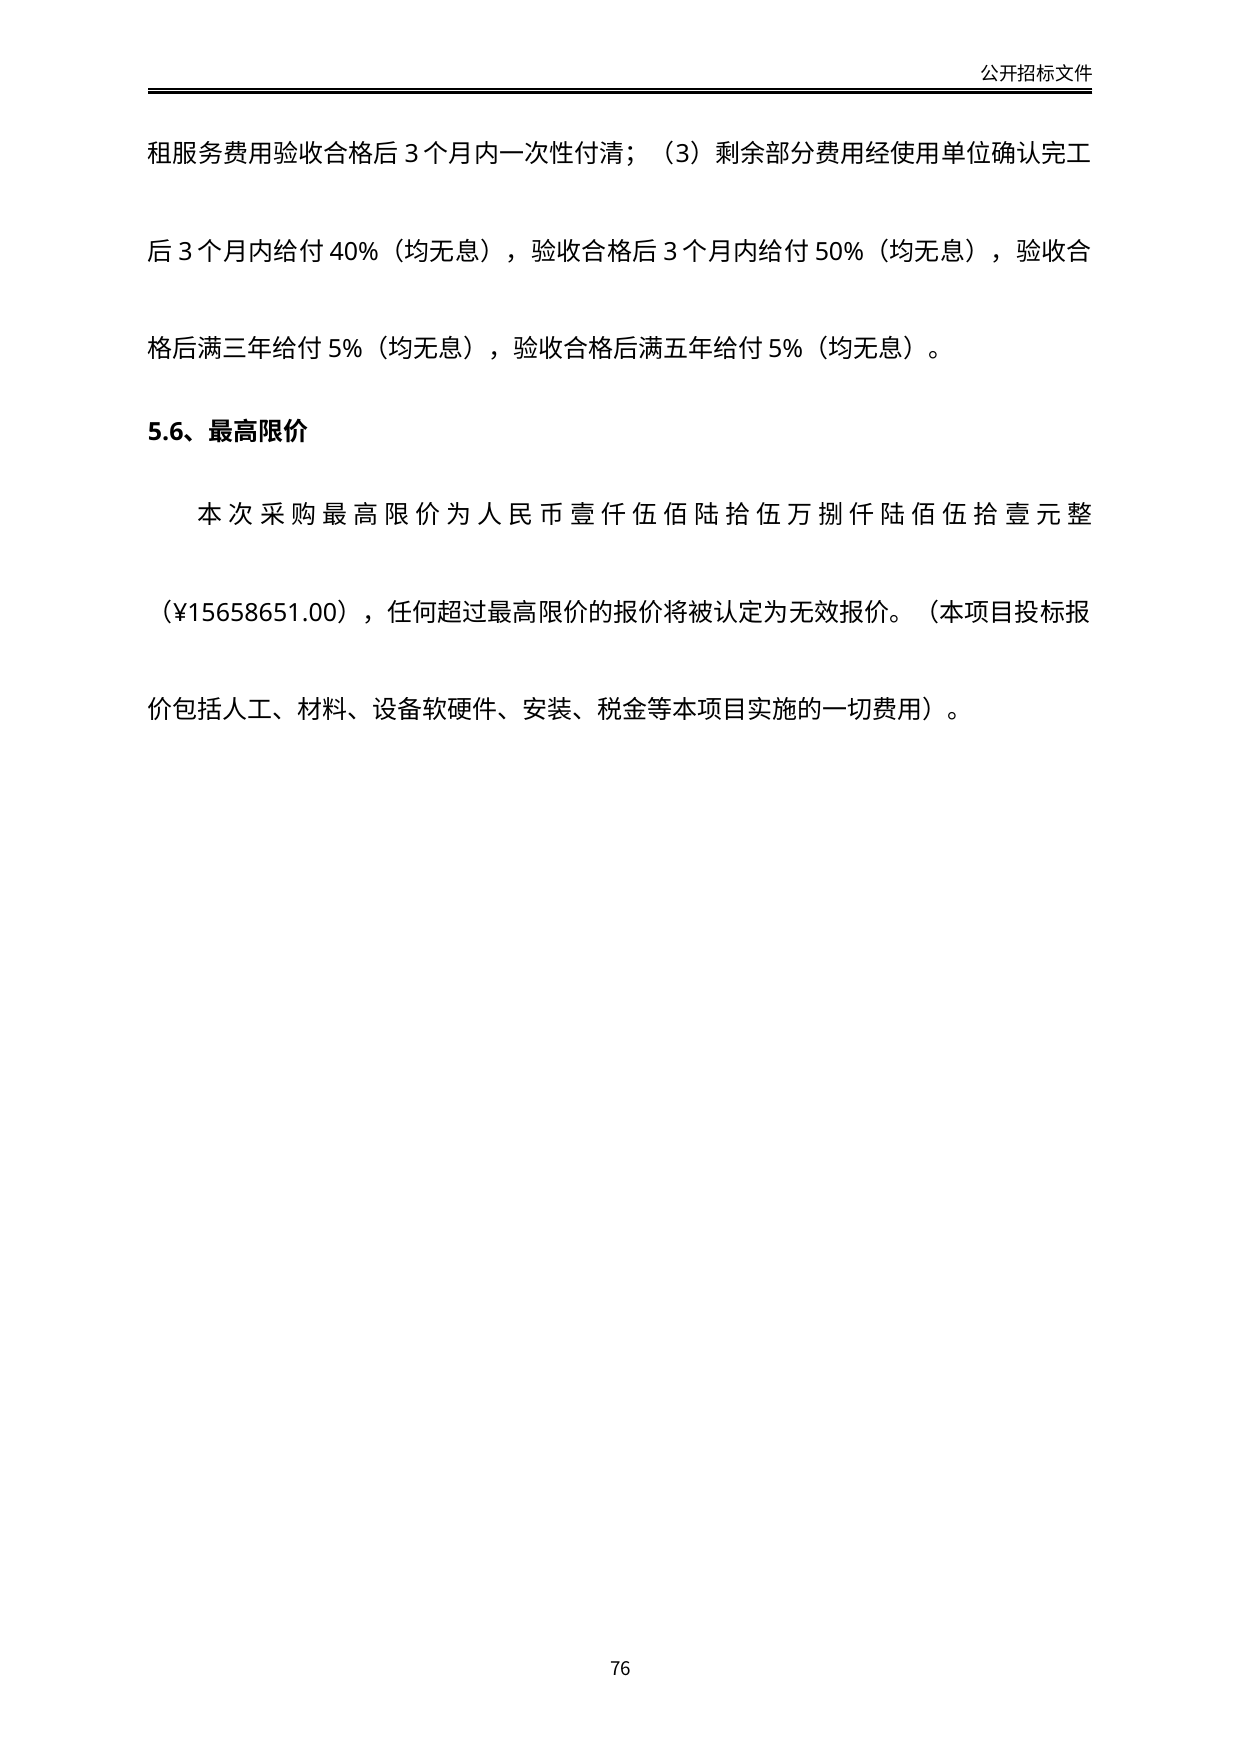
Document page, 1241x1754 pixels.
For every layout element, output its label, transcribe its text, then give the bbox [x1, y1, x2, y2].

text 本次采购最高限价为人民币壹仟伍佰陆拾伍万捌仟陆佰伍拾壹元整（¥15658651.00），任何超过最高限价的报价将被认定为无效报价。（本项目投标报价包括人工、材料、设备软硬件、安装、税金等本项目实施的一切费用）。 [148, 480, 1092, 740]
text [148, 119, 1092, 379]
text 5.6、最高限价 [148, 397, 1092, 462]
